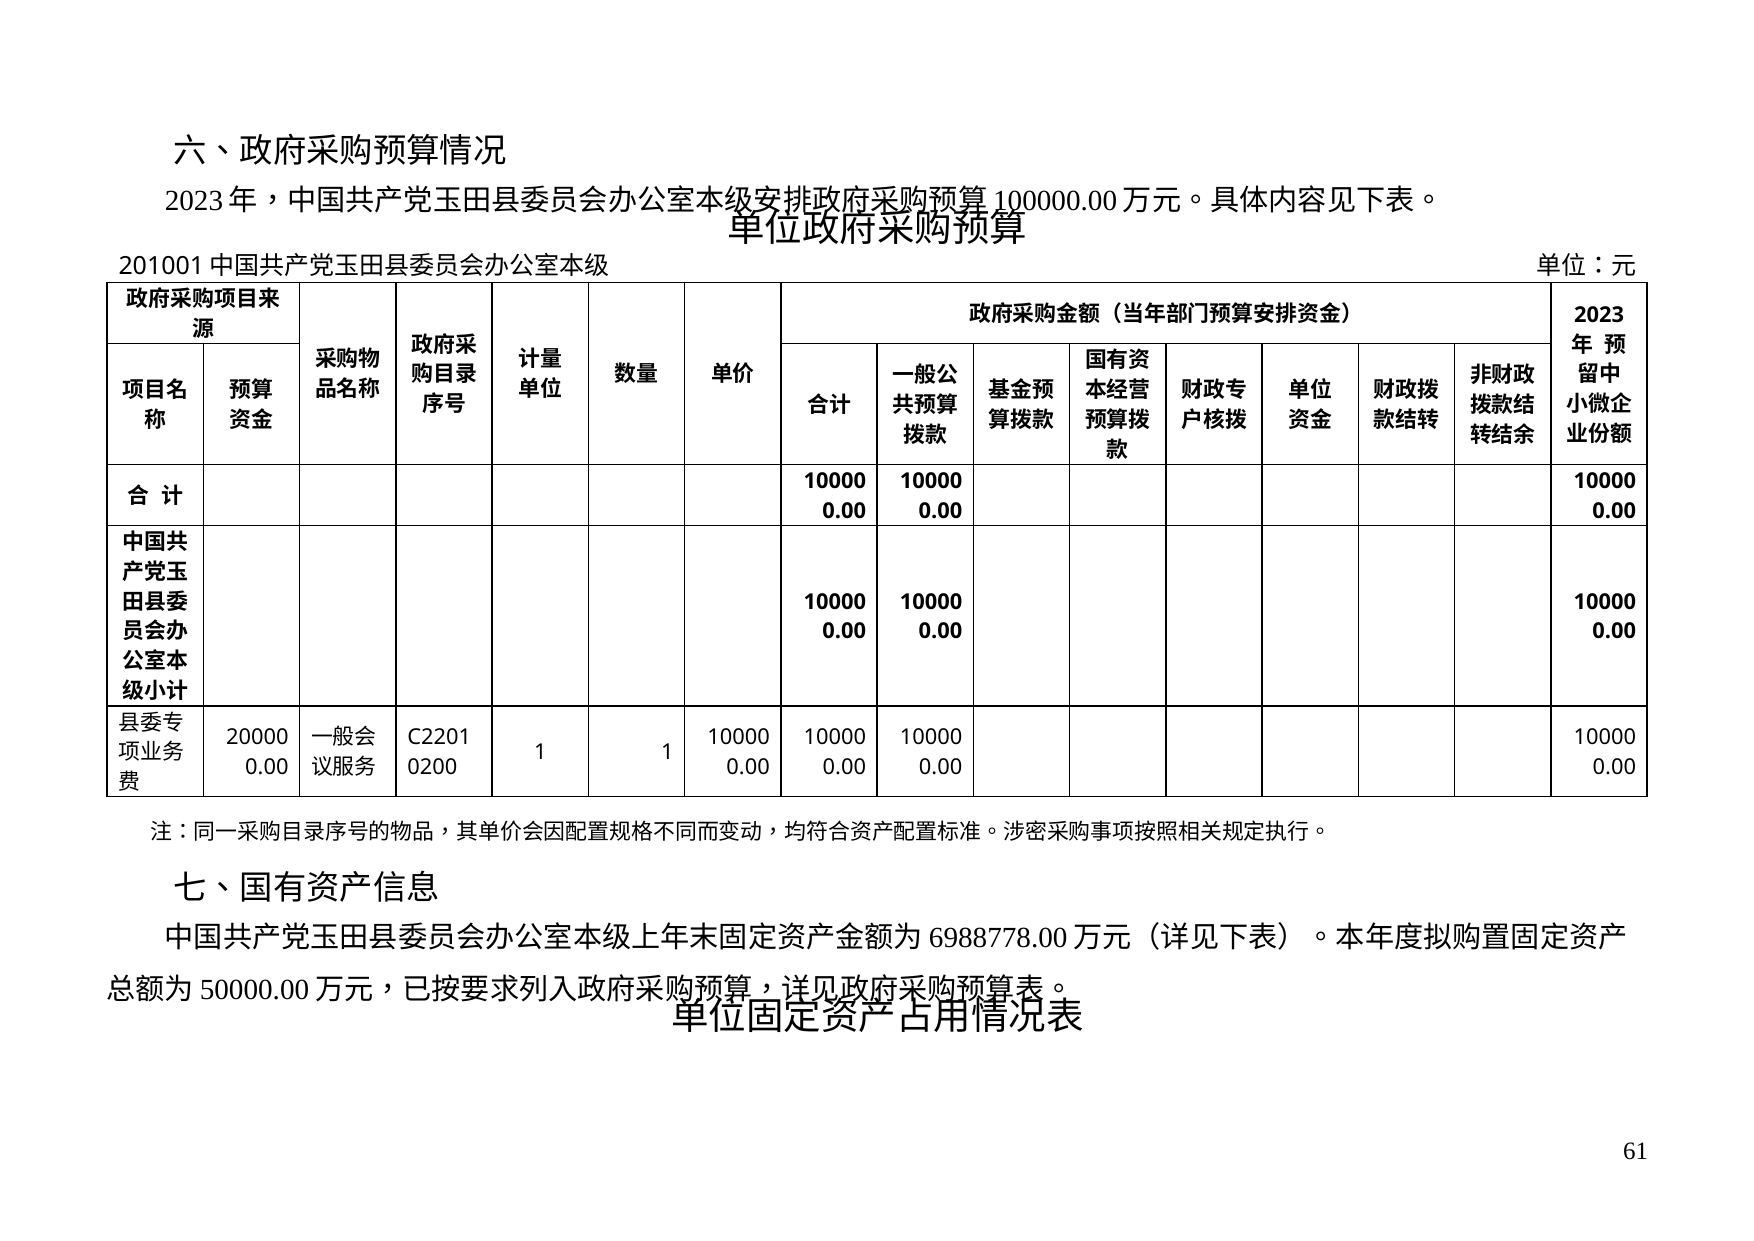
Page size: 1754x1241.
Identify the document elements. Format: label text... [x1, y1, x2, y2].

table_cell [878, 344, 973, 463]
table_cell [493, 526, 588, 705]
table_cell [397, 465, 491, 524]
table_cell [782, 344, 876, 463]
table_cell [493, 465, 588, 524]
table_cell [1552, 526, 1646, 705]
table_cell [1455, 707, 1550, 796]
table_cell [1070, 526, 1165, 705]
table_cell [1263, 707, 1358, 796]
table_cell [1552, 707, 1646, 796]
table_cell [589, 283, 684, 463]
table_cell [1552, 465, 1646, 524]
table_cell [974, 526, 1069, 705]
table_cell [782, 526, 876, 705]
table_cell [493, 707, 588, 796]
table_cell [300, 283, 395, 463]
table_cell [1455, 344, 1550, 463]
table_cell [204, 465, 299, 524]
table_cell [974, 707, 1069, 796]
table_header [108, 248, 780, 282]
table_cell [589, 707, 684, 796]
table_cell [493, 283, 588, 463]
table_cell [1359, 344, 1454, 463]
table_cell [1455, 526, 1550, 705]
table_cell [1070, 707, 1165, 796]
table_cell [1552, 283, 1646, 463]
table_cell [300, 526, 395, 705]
text 单位固定资产占用情况表 [106, 1009, 1648, 1034]
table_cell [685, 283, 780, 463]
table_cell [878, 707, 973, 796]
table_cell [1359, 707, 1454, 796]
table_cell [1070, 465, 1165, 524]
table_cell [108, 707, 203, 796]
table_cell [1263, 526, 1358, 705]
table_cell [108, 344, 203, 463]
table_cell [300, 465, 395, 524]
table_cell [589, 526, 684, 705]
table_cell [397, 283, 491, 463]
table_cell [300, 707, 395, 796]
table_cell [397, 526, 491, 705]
text 七、国有资产信息 [106, 879, 1648, 904]
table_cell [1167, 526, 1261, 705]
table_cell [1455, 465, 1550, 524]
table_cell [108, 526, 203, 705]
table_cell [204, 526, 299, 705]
text 六、政府采购预算情况 [106, 143, 1648, 168]
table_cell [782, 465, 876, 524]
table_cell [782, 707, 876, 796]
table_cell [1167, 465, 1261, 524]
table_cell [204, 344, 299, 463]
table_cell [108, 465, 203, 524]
text 2023年，中国共产党玉田县委员会办公室本级安排政府采购预算100000.00万元。具体内容见下表。 [106, 169, 1648, 221]
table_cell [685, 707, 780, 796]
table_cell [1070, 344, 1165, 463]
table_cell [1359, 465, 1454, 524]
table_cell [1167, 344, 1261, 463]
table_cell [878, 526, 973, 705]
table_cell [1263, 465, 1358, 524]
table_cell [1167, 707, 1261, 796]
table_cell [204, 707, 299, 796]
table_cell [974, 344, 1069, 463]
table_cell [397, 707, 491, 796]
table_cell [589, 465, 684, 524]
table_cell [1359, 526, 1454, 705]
text 单位政府采购预算 [106, 221, 1648, 246]
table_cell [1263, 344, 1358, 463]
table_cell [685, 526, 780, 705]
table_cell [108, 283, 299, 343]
text 注：同一采购目录序号的物品，其单价会因配置规格不同而变动，均符合资产配置标准。涉密采购事项按照相关规定执行。 [106, 797, 1648, 849]
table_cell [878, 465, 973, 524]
text 中国共产党玉田县委员会办公室本级上年末固定资产金额为6988778.00万元（详见下表）。本年度拟购置固定资产总额为50000.00万元，已按要求列入政府采购预算，详见政府采购预算表。 [106, 905, 1648, 1009]
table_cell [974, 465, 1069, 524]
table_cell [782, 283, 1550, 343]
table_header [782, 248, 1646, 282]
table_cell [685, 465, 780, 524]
